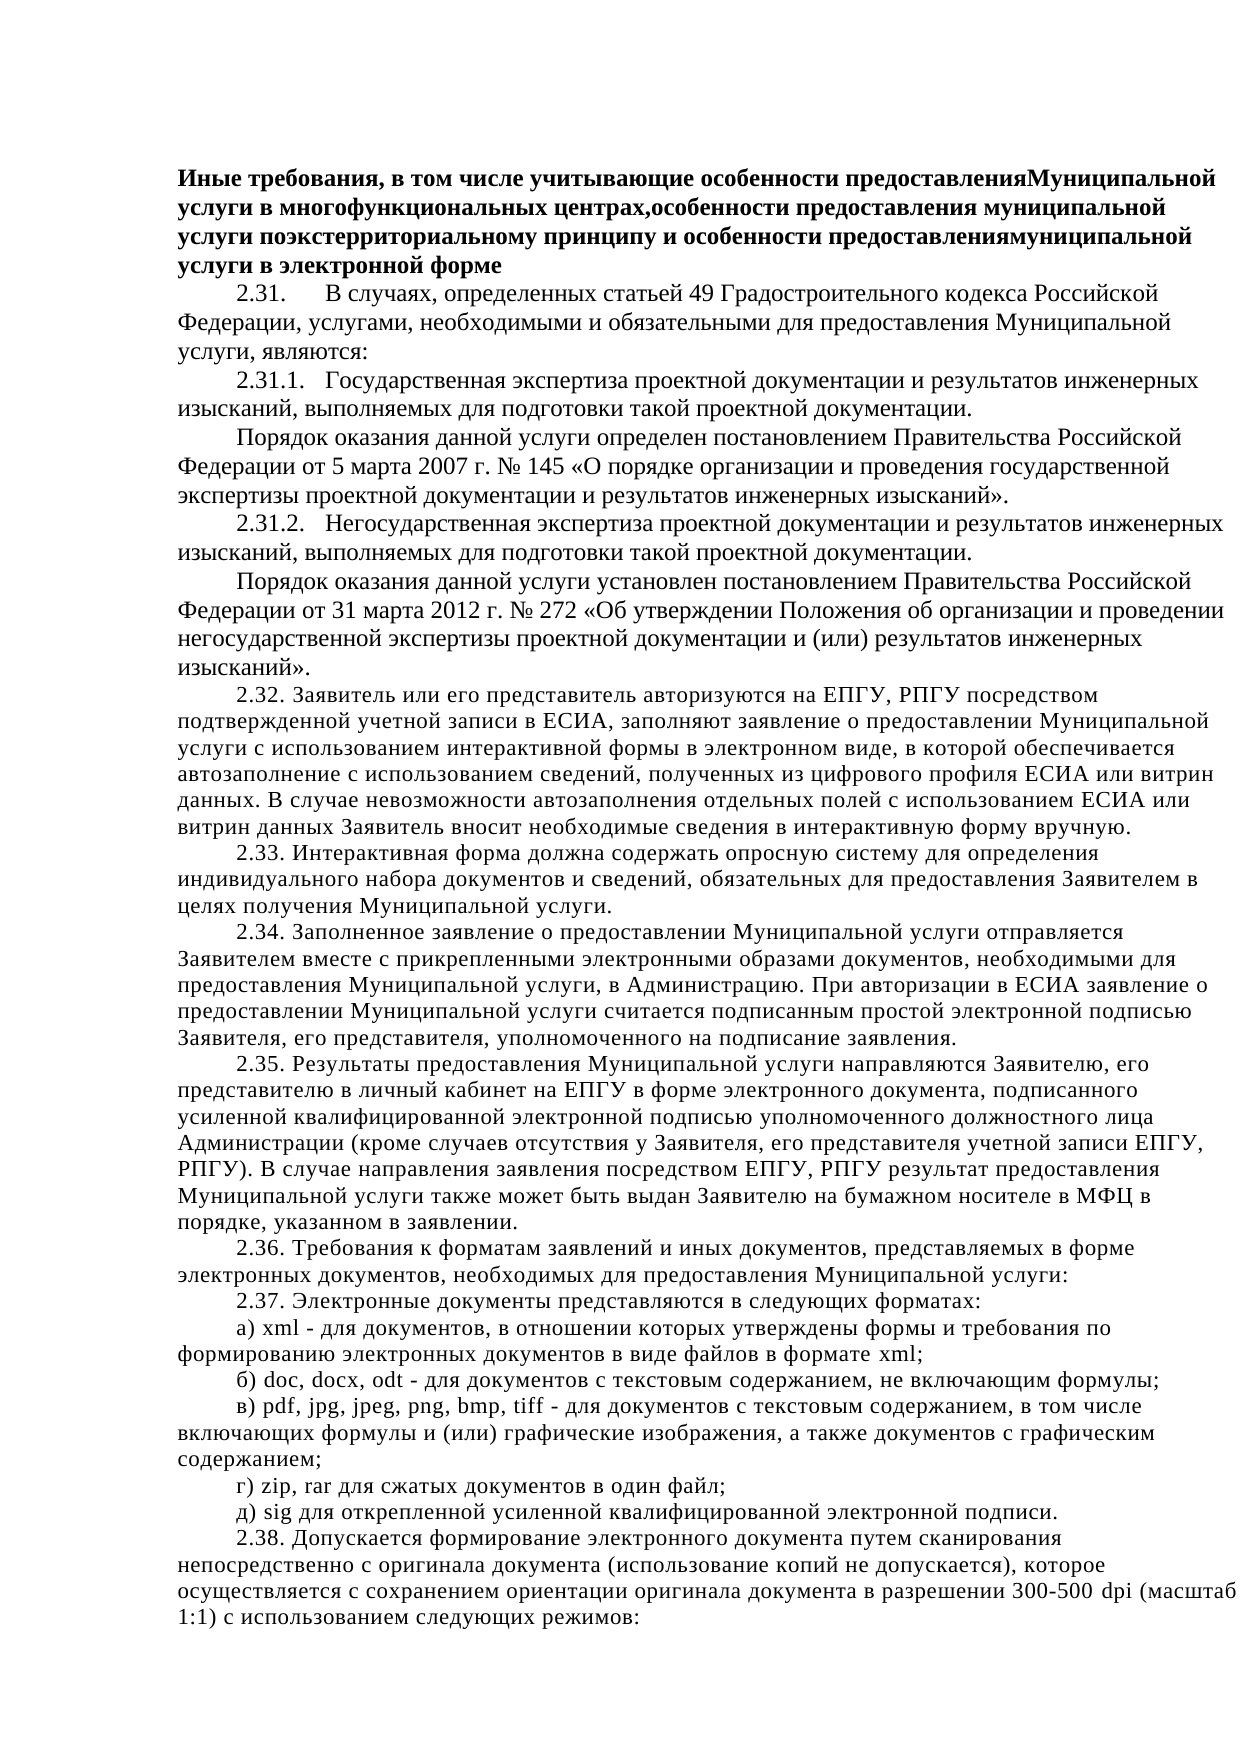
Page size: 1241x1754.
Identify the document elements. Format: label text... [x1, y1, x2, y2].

text 2.32. Заявитель или его представитель авторизуются на ЕПГУ, РПГУ посредством подтвержденной учетной записи в ЕСИА, заполняют заявление о предоставлении Муниципальной услуги с использованием интерактивной формы в электронном виде, в которой обеспечивается автозаполнение с использованием сведений, полученных из цифрового профиля ЕСИА или витрин данных. В случае невозможности автозаполнения отдельных полей с использованием ЕСИА или витрин данных Заявитель вносит необходимые сведения в интерактивную форму вручную. [177, 681, 1240, 839]
text 2.31. В случаях, определенных статьей 49 Градостроительного кодекса Российской Федерации, услугами, необходимыми и обязательными для предоставления Муниципальной услуги, являются: [177, 278, 1240, 365]
text 2.31.2. Негосударственная экспертиза проектной документации и результатов инженерных изысканий, выполняемых для подготовки такой проектной документации. [177, 508, 1240, 566]
text 2.36. Требования к форматам заявлений и иных документов, представляемых в форме электронных документов, необходимых для предоставления Муниципальной услуги: [177, 1234, 1240, 1287]
text б) doc, docx, odt - для документов с текстовым содержанием, не включающим формулы; [177, 1366, 1240, 1393]
text 2.37. Электронные документы представляются в следующих форматах: [177, 1287, 1240, 1313]
text в) pdf, jpg, jpeg, png, bmp, tiff - для документов с текстовым содержанием, в том числе включающих формулы и (или) графические изображения, а также документов с графическим содержанием; [177, 1393, 1240, 1472]
text а) xml - для документов, в отношении которых утверждены формы и требования по формированию электронных документов в виде файлов в формате xml; [177, 1313, 1240, 1366]
text 2.34. Заполненное заявление о предоставлении Муниципальной услуги отправляется Заявителем вместе с прикрепленными электронными образами документов, необходимыми для предоставления Муниципальной услуги, в Администрацию. При авторизации в ЕСИА заявление о предоставлении Муниципальной услуги считается подписанным простой электронной подписью Заявителя, его представителя, уполномоченного на подписание заявления. [177, 918, 1240, 1050]
text Порядок оказания данной услуги определен постановлением Правительства Российской Федерации от 5 марта 2007 г. № 145 «О порядке организации и проведения государственной экспертизы проектной документации и результатов инженерных изысканий». [177, 422, 1240, 508]
text д) sig для открепленной усиленной квалифицированной электронной подписи. [177, 1498, 1240, 1524]
text Порядок оказания данной услуги установлен постановлением Правительства Российской Федерации от 31 марта 2012 г. № 272 «Об утверждении Положения об организации и проведении негосударственной экспертизы проектной документации и (или) результатов инженерных изысканий». [177, 566, 1240, 681]
text г) zip, rar для сжатых документов в один файл; [177, 1472, 1240, 1498]
text 2.38. Допускается формирование электронного документа путем сканирования непосредственно с оригинала документа (использование копий не допускается), которое осуществляется с сохранением ориентации оригинала документа в разрешении 300-500 dpi (масштаб 1:1) с использованием следующих режимов: [177, 1524, 1240, 1630]
subtitle Иные требования, в том числе учитывающие особенности предоставленияМуниципальной услуги в многофункциональных центрах,особенности предоставления муниципальной услуги поэкстерриториальному принципу и особенности предоставлениямуниципальной услуги в электронной форме [177, 163, 1240, 278]
text 2.31.1. Государственная экспертиза проектной документации и результатов инженерных изысканий, выполняемых для подготовки такой проектной документации. [177, 365, 1240, 422]
text 2.33. Интерактивная форма должна содержать опросную систему для определения индивидуального набора документов и сведений, обязательных для предоставления Заявителем в целях получения Муниципальной услуги. [177, 839, 1240, 918]
text 2.35. Результаты предоставления Муниципальной услуги направляются Заявителю, его представителю в личный кабинет на ЕПГУ в форме электронного документа, подписанного усиленной квалифицированной электронной подписью уполномоченного должностного лица Администрации (кроме случаев отсутствия у Заявителя, его представителя учетной записи ЕПГУ, РПГУ). В случае направления заявления посредством ЕПГУ, РПГУ результат предоставления Муниципальной услуги также может быть выдан Заявителю на бумажном носителе в МФЦ в порядке, указанном в заявлении. [177, 1050, 1240, 1234]
